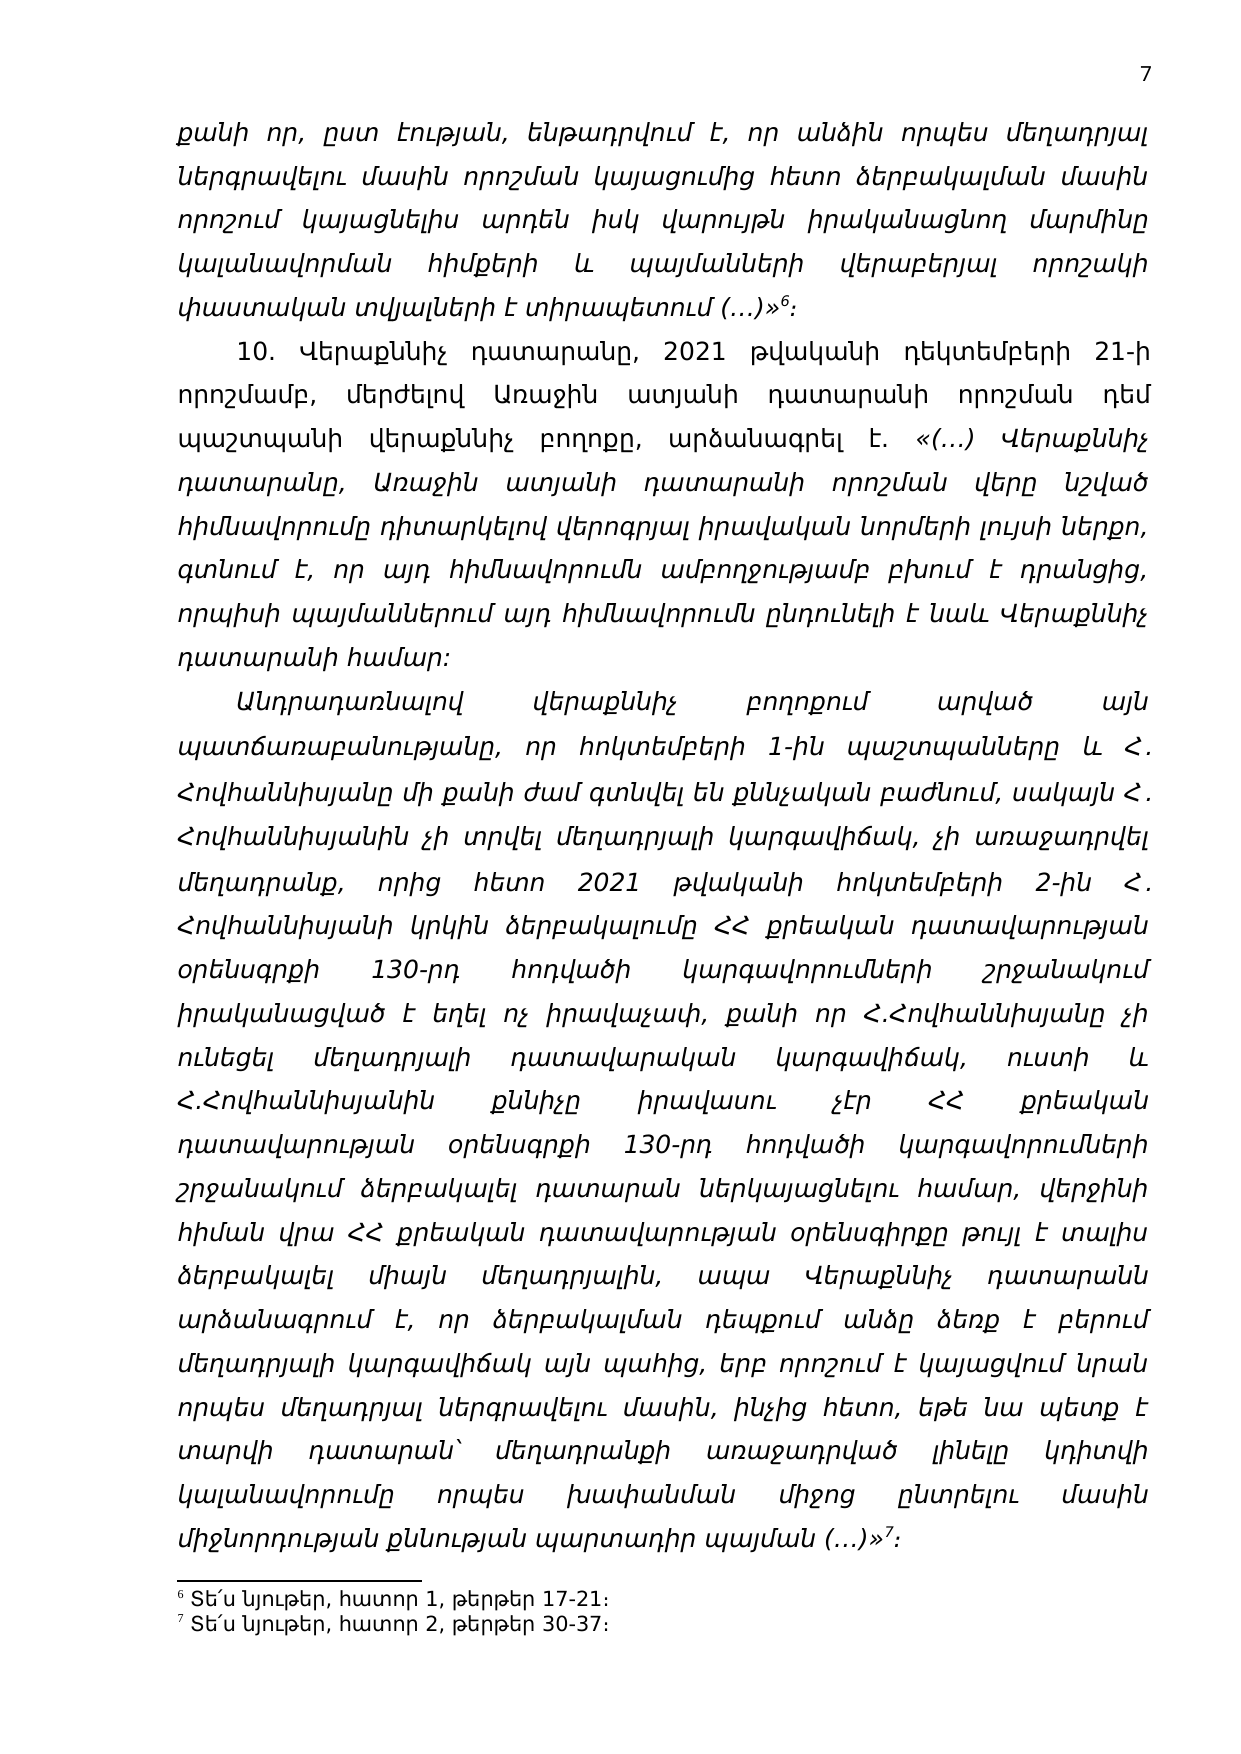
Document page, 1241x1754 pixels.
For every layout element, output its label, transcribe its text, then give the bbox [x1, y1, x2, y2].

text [177, 118, 1152, 322]
text Անդրադառնալով վերաքննիչ բողոքում արված այն պատճառաբանությանը, որ հոկտեմբերի 1-ին պաշտպանները և Հ․Հովհաննիսյանը մի քանի ժամ գտնվել են քննչական բաժնում, սակայն Հ․Հովհաննիսյանին չի տրվել մեղադրյալի կարգավիճակ, չի առաջադրվել մեղադրանք, որից հետո 2021 թվականի հոկտեմբերի 2-ին Հ․Հովհաննիսյանի կրկին ձերբակալումը ՀՀ քրեական դատավարության օրենսգրքի 130-րդ հոդվածի կարգավորումների շրջանակում իրականացված է եղել ոչ իրավաչափ, քանի որ Հ.Հովհաննիսյանը չի ունեցել մեղադրյալի դատավարական կարգավիճակ, ուստի և Հ.Հովհաննիսյանին քննիչը իրավասու չէր ՀՀ քրեական դատավարության օրենսգրքի 130-րդ հոդվածի կարգավորումների շրջանակում ձերբակալել դատարան ներկայացնելու համար, վերջինի հիման վրա ՀՀ քրեական դատավարության օրենսգիրքը թույլ է տալիս ձերբակալել միայն մեղադրյալին, ապա Վերաքննիչ դատարանն արձանագրում է, որ ձերբակալման դեպքում անձը ձեռք է բերում մեղադրյալի կարգավիճակ այն պահից, երբ որոշում է կայացվում նրան որպես մեղադրյալ ներգրավելու մասին, ինչից հետո, եթե նա պետք է տարվի դատարան՝ մեղադրանքի առաջադրված լինելը կդիտվի կալանավորումը որպես խափանման միջոց ընտրելու մասին միջնորդության քննության պարտադիր պայման (…)»։ [177, 687, 1152, 1553]
text 10. Վերաքննիչ դատարանը, 2021 թվականի դեկտեմբերի 21-ի որոշմամբ, մերժելով Առաջին ատյանի դատարանի որոշման դեմ պաշտպանի վերաքննիչ բողոքը, արձանագրել է. «(…) Վերաքննիչ դատարանը, Առաջին ատյանի դատարանի որոշման վերը նշված հիմնավորումը դիտարկելով վերոգրյալ իրավական նորմերի լույսի ներքո, գտնում է, որ այդ հիմնավորումն ամբողջությամբ բխում է դրանցից, որպիսի պայմաններում այդ հիմնավորումն ընդունելի է նաև Վերաքննիչ դատարանի համար: [177, 337, 1152, 672]
